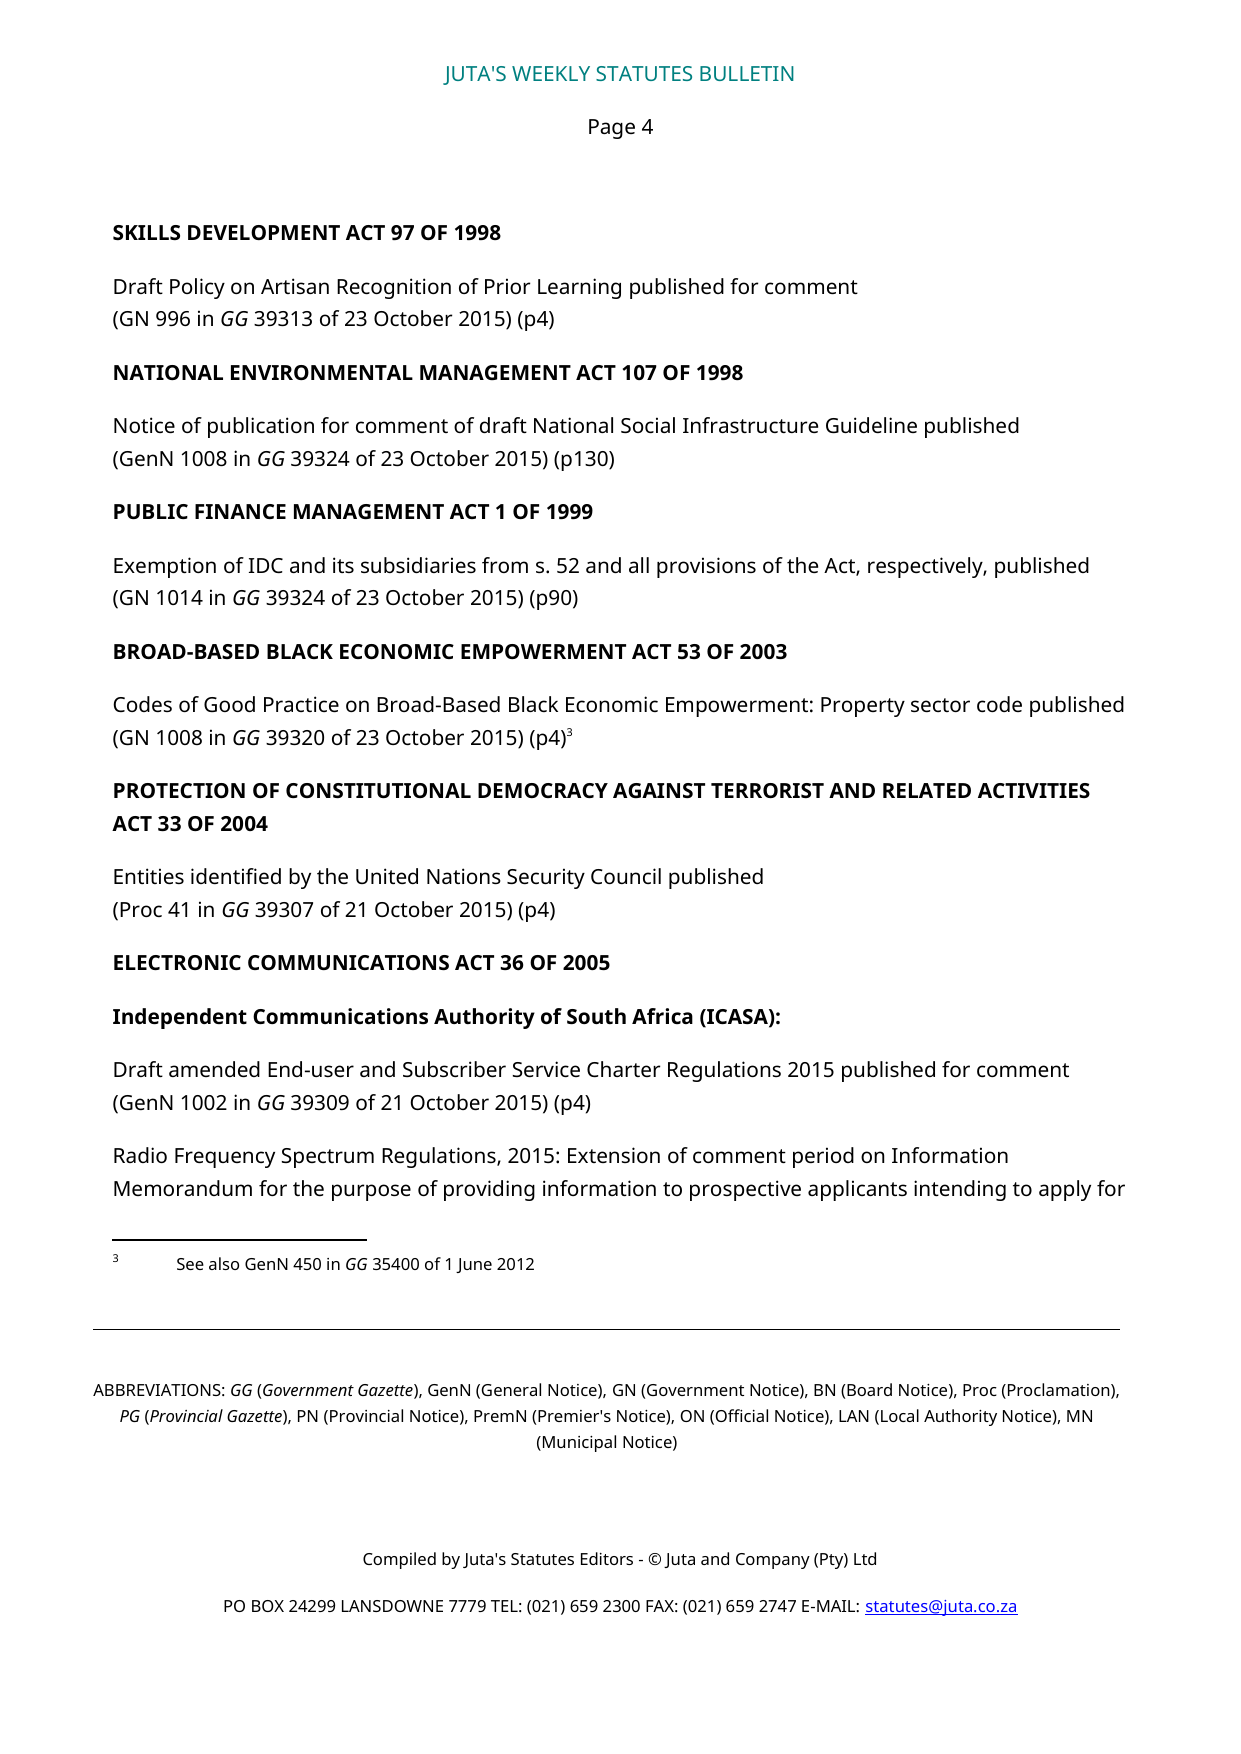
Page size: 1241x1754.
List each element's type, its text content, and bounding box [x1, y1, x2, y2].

text SKILLS DEVELOPMENT ACT 97 OF 1998 [112, 218, 1128, 247]
text Radio Frequency Spectrum Regulations, 2015: Extension of comment period on Information Memorandum for the purpose of providing information to prospective applicants intending to apply for radio frequency spectrum licences for the purposes of providing national broadband wireless access services published for comment in GenN 914 in GG 39203 of 11 September 2015 published (GenN 1000 in GG 39301 of 16 October 2015) (p4) [112, 1141, 1128, 1202]
text ELECTRONIC COMMUNICATIONS ACT 36 OF 2005 [112, 948, 1128, 977]
text NATIONAL ENVIRONMENTAL MANAGEMENT ACT 107 OF 1998 [112, 358, 1128, 386]
text PROTECTION OF CONSTITUTIONAL DEMOCRACY AGAINST TERRORIST AND RELATED ACTIVITIES ACT 33 OF 2004 [112, 776, 1128, 837]
text Draft amended End-user and Subscriber Service Charter Regulations 2015 published for comment (GenN 1002 in GG 39309 of 21 October 2015) (p4) [112, 1055, 1128, 1116]
text Notice of publication for comment of draft National Social Infrastructure Guideline published (GenN 1008 in GG 39324 of 23 October 2015) (p130) [112, 411, 1128, 472]
text BROAD-BASED BLACK ECONOMIC EMPOWERMENT ACT 53 OF 2003 [112, 637, 1128, 665]
text Draft Policy on Artisan Recognition of Prior Learning published for comment (GN 996 in GG 39313 of 23 October 2015) (p4) [112, 272, 1128, 333]
text PUBLIC FINANCE MANAGEMENT ACT 1 OF 1999 [112, 497, 1128, 526]
text Entities identified by the United Nations Security Council published (Proc 41 in GG 39307 of 21 October 2015) (p4) [112, 862, 1128, 923]
text Independent Communications Authority of South Africa (ICASA): [112, 1002, 1128, 1030]
text Codes of Good Practice on Broad-Based Black Economic Empowerment: Property sector code published (GN 1008 in GG 39320 of 23 October 2015) (p4) [112, 690, 1128, 751]
text Exemption of IDC and its subsidiaries from s. 52 and all provisions of the Act, respectively, published (GN 1014 in GG 39324 of 23 October 2015) (p90) [112, 551, 1128, 612]
